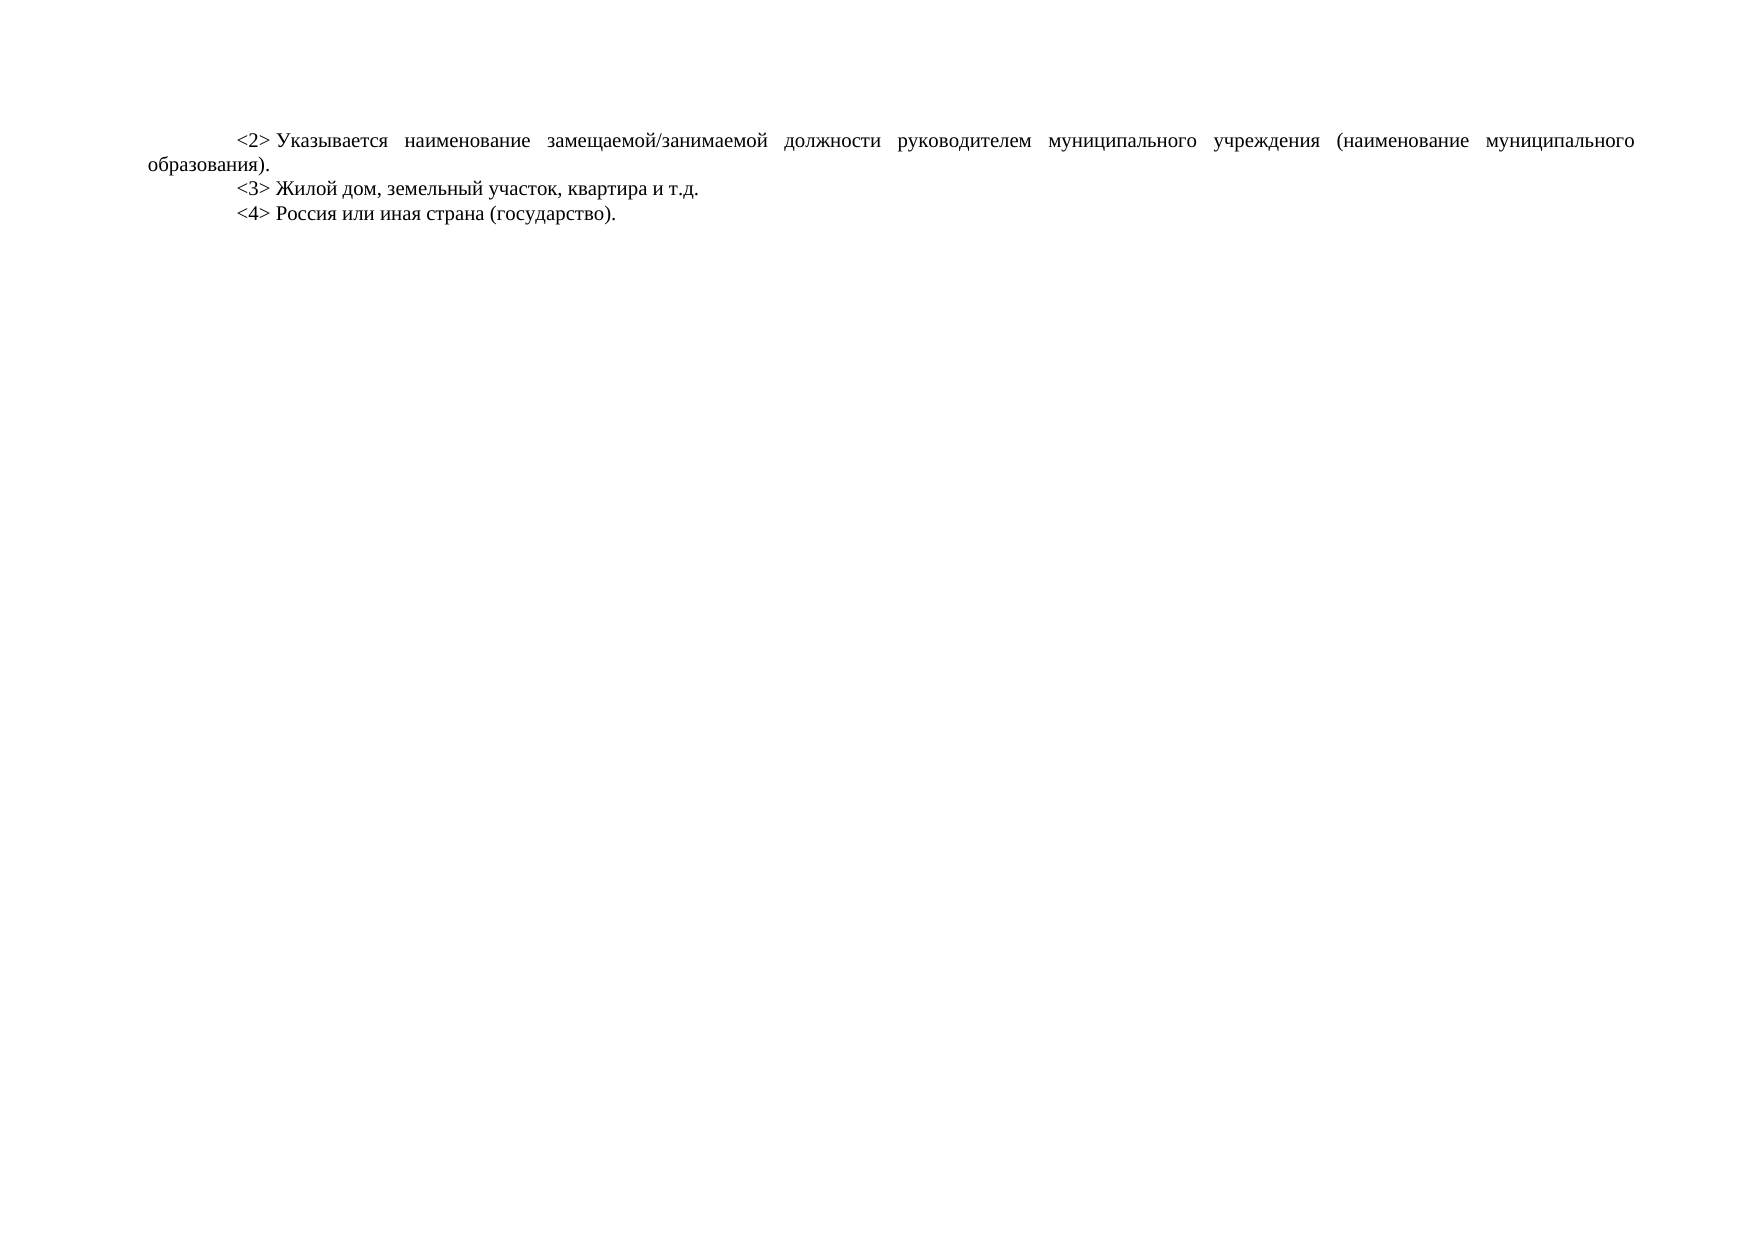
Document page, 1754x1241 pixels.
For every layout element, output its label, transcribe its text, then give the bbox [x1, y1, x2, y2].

text <3> Жилой дом, земельный участок, квартира и т.д. [148, 176, 1636, 200]
text <2> Указывается наименование замещаемой/занимаемой должности руководителем муниципального учреждения (наименование муниципального образования). [148, 128, 1636, 176]
text <4> Россия или иная страна (государство). [148, 200, 1636, 224]
